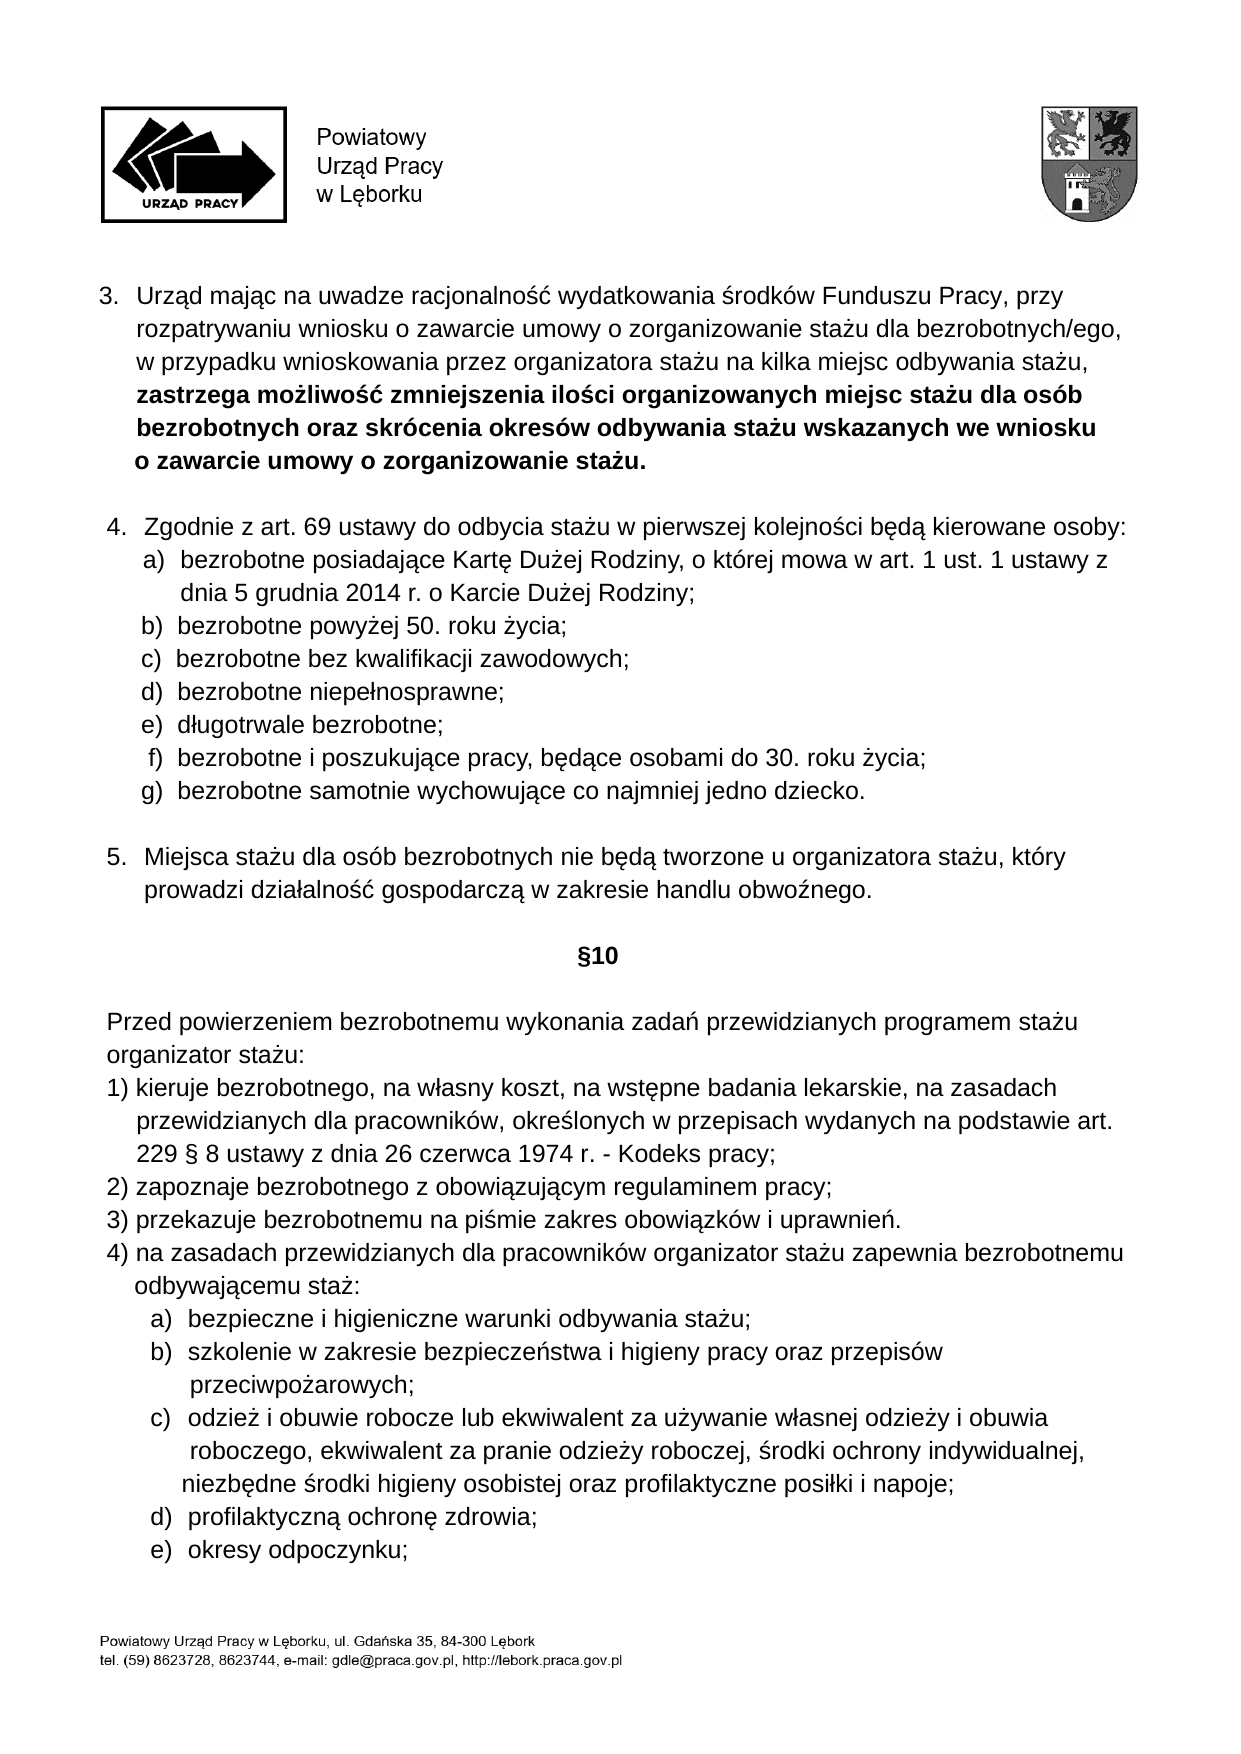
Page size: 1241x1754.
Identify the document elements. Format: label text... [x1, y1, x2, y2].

text §10 [62, 941, 1134, 970]
text 1) kieruje bezrobotnego, na własny koszt, na wstępne badania lekarskie, na zasadach przewidzianych dla pracowników, określonych w przepisach wydanych na podstawie art. 229 § 8 ustawy z dnia 26 czerwca 1974 r. - Kodeks pracy; [106, 1073, 1134, 1168]
text g) bezrobotne samotnie wychowujące co najmniej jedno dziecko. [92, 776, 1134, 805]
text odbywającemu staż: [106, 1271, 1134, 1300]
text e) długotrwale bezrobotne; [92, 710, 1134, 739]
list Miejsca stażu dla osób bezrobotnych nie będą tworzone u organizatora stażu, który prowadzi działalność gospodarczą w zakresie handlu obwoźnego. [106, 842, 1134, 904]
list bezrobotne posiadające Kartę Dużej Rodziny, o której mowa w art. 1 ust. 1 ustawy z dnia 5 grudnia 2014 r. o Karcie Dużej Rodziny; [143, 545, 1134, 607]
list bezpieczne i higieniczne warunki odbywania stażu; [150, 1304, 1134, 1333]
list okresy odpoczynku; [150, 1535, 1134, 1564]
picture [0, 0, 1241, 342]
text b) bezrobotne powyżej 50. roku życia; [92, 611, 1134, 639]
text 3) przekazuje bezrobotnemu na piśmie zakres obowiązków i uprawnień. [106, 1205, 1134, 1234]
text 2) zapoznaje bezrobotnego z obowiązującym regulaminem pracy; [106, 1172, 1134, 1201]
text 4) na zasadach przewidzianych dla pracowników organizator stażu zapewnia bezrobotnemu [106, 1238, 1134, 1267]
list odzież i obuwie robocze lub ekwiwalent za używanie własnej odzieży i obuwia [150, 1403, 1134, 1432]
text d) bezrobotne niepełnosprawne; [92, 677, 1134, 706]
text Przed powierzeniem bezrobotnemu wykonania zadań przewidzianych programem stażu organizator stażu: [106, 1007, 1134, 1069]
text c) bezrobotne bez kwalifikacji zawodowych; [92, 644, 1134, 673]
text roboczego, ekwiwalent za pranie odzieży roboczej, środki ochrony indywidualnej, [106, 1436, 1134, 1465]
list szkolenie w zakresie bezpieczeństwa i higieny pracy oraz przepisów [150, 1337, 1134, 1366]
list Urząd mając na uwadze racjonalność wydatkowania środków Funduszu Pracy, przy rozpatrywaniu wniosku o zawarcie umowy o zorganizowanie stażu dla bezrobotnych/ego, w przypadku wnioskowania przez organizatora stażu na kilka miejsc odbywania stażu, zastrzega możliwość zmniejszenia ilości organizowanych miejsc stażu dla osób bezrobotnych oraz skrócenia okresów odbywania stażu wskazanych we wniosku [98, 281, 1134, 441]
text f) bezrobotne i poszukujące pracy, będące osobami do 30. roku życia; [92, 743, 1134, 772]
picture [2, 1583, 1241, 1753]
list niezbędne środki higieny osobistej oraz profilaktyczne posiłki i napoje; [181, 1469, 1134, 1498]
list profilaktyczną ochronę zdrowia; [150, 1502, 1134, 1531]
text przeciwpożarowych; [106, 1370, 1134, 1399]
text o zawarcie umowy o zorganizowanie stażu. [106, 446, 1134, 474]
list Zgodnie z art. 69 ustawy do odbycia stażu w pierwszej kolejności będą kierowane osoby: [106, 512, 1134, 541]
